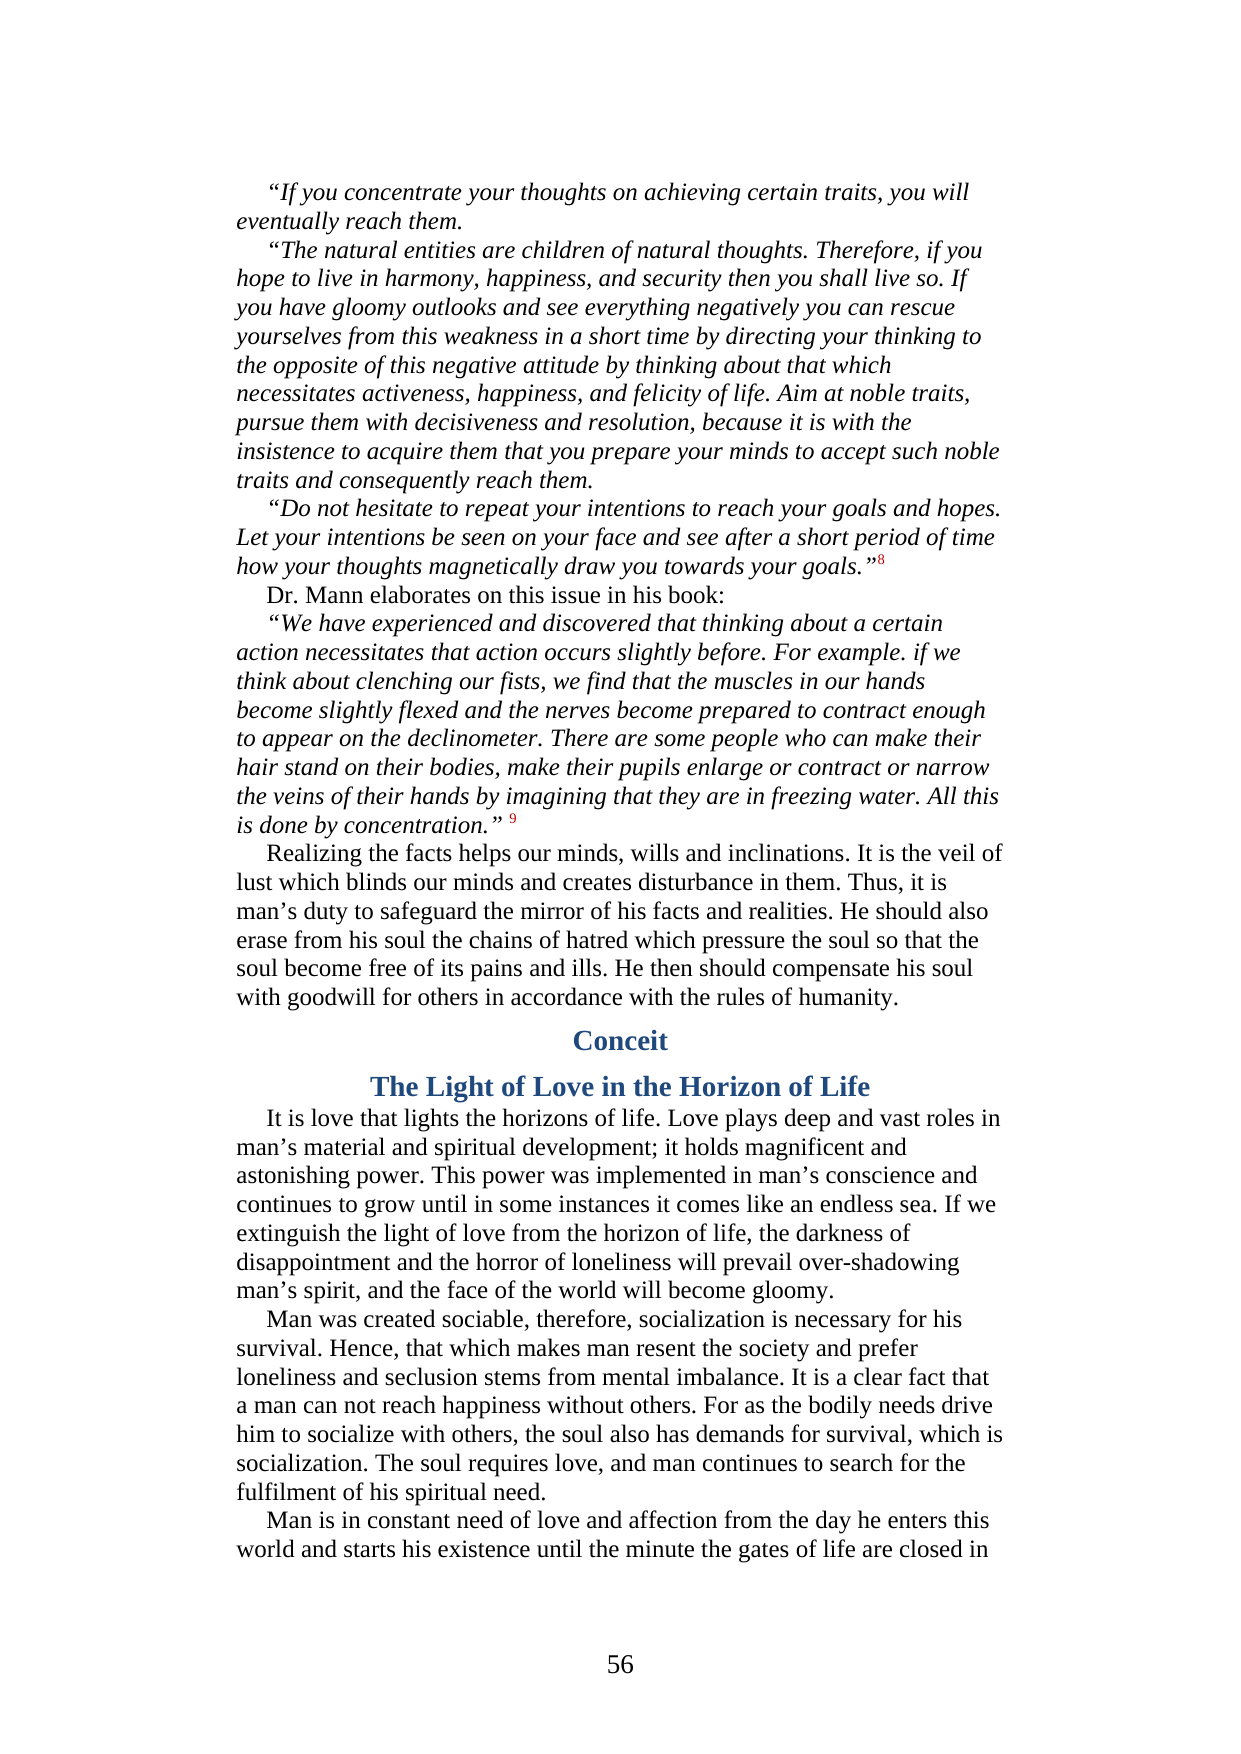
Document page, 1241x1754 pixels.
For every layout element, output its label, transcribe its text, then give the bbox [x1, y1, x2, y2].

text “The natural entities are children of natural thoughts. Therefore, if you hope to live in harmony, happiness, and security then you shall live so. If you have gloomy outlooks and see everything negatively you can rescue yourselves from this weakness in a short time by directing your thinking to the opposite of this negative attitude by thinking about that which necessitates activeness, happiness, and felicity of life. Aim at noble traits, pursue them with decisiveness and resolution, because it is with the insistence to acquire them that you prepare your minds to accept such noble traits and consequently reach them. [236, 235, 1004, 493]
text Realizing the facts helps our minds, wills and inclinations. It is the veil of lust which blinds our minds and creates disturbance in them. Thus, it is man’s duty to safeguard the mirror of his facts and realities. He should also erase from his soul the chains of hatred which pressure the soul so that the soul become free of its pains and ills. He then should compensate his soul with goodwill for others in accordance with the rules of humanity. [236, 838, 1004, 1011]
text It is love that lights the horizons of life. Love plays deep and vast roles in man’s material and spiritual development; it holds magnificent and astonishing power. This power was implemented in man’s conscience and continues to grow until in some instances it comes like an endless sea. If we extinguish the light of love from the horizon of life, the darkness of disappointment and the horror of loneliness will prevail over-shadowing man’s spirit, and the face of the world will become gloomy. [236, 1103, 1004, 1304]
text “Do not hesitate to repeat your intentions to reach your goals and hopes. Let your intentions be seen on your face and see after a short period of time how your thoughts magnetically draw you towards your goals.”8 [236, 493, 1004, 580]
text “We have experienced and discovered that thinking about a certain action necessitates that action occurs slightly before. For example. if we think about clenching our fists, we find that the muscles in our hands become slightly flexed and the nerves become prepared to contract enough to appear on the declinometer. There are some people who can make their hair stand on their bodies, make their pupils enlarge or contract or narrow the veins of their hands by imagining that they are in freezing water. All this is done by concentration.” 9 [236, 608, 1004, 838]
text “If you concentrate your thoughts on achieving certain traits, you will eventually reach them. [236, 177, 1004, 235]
subtitle The Light of Love in the Horizon of Life [236, 1069, 1004, 1103]
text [236, 1506, 1004, 1563]
text Man was created sociable, therefore, socialization is necessary for his survival. Hence, that which makes man resent the society and prefer loneliness and seclusion stems from mental imbalance. It is a clear fact that a man can not reach happiness without others. For as the bodily needs drive him to socialize with others, the soul also has demands for survival, which is socialization. The soul requires love, and man continues to search for the fulfilment of his spiritual need. [236, 1304, 1004, 1506]
text Dr. Mann elaborates on this issue in his book: [236, 580, 1004, 608]
subtitle Conceit [236, 1023, 1004, 1057]
